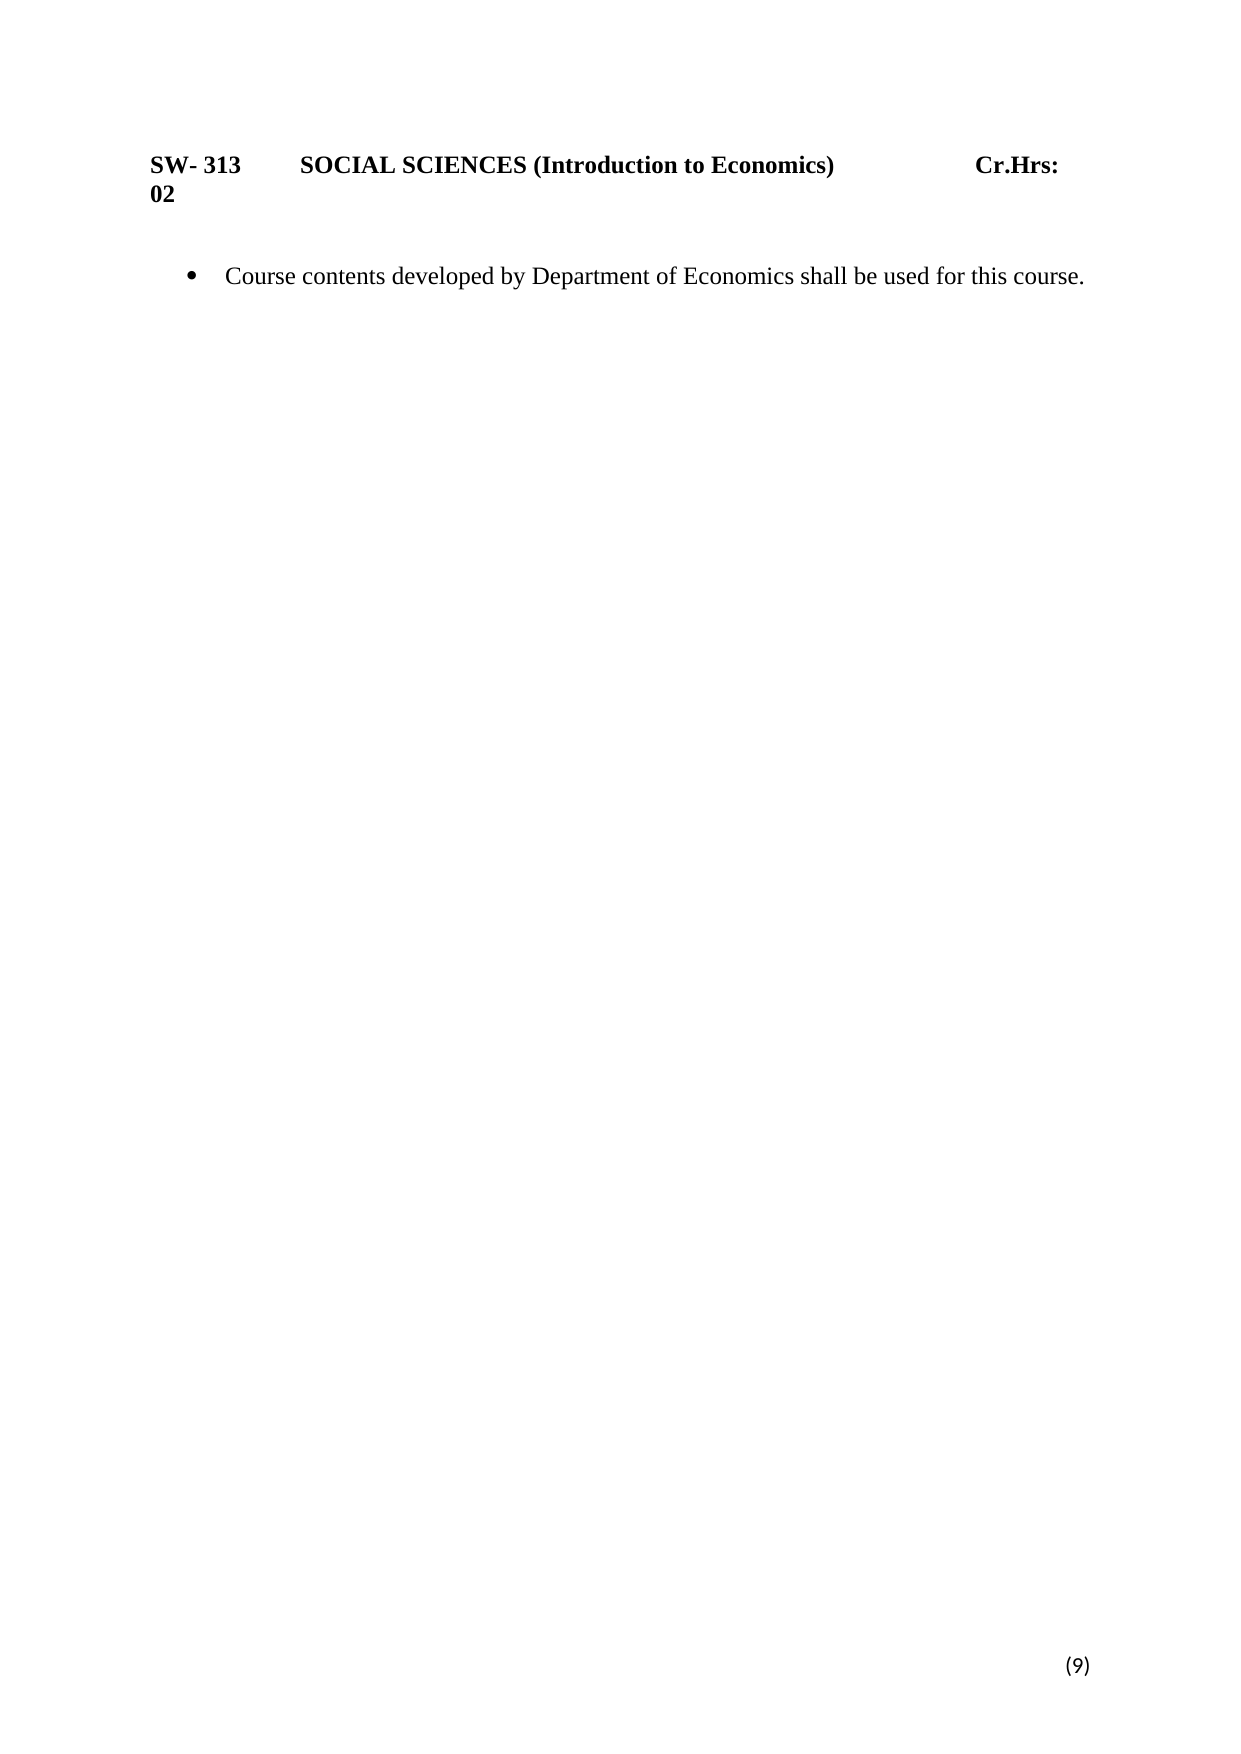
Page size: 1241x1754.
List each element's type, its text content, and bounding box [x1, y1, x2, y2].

list Course contents developed by Department of Economics shall be used for this course. [187, 261, 1090, 290]
text SW- 313 SOCIAL SCIENCES (Introduction to Economics) Cr.Hrs: 02 [150, 150, 1090, 207]
